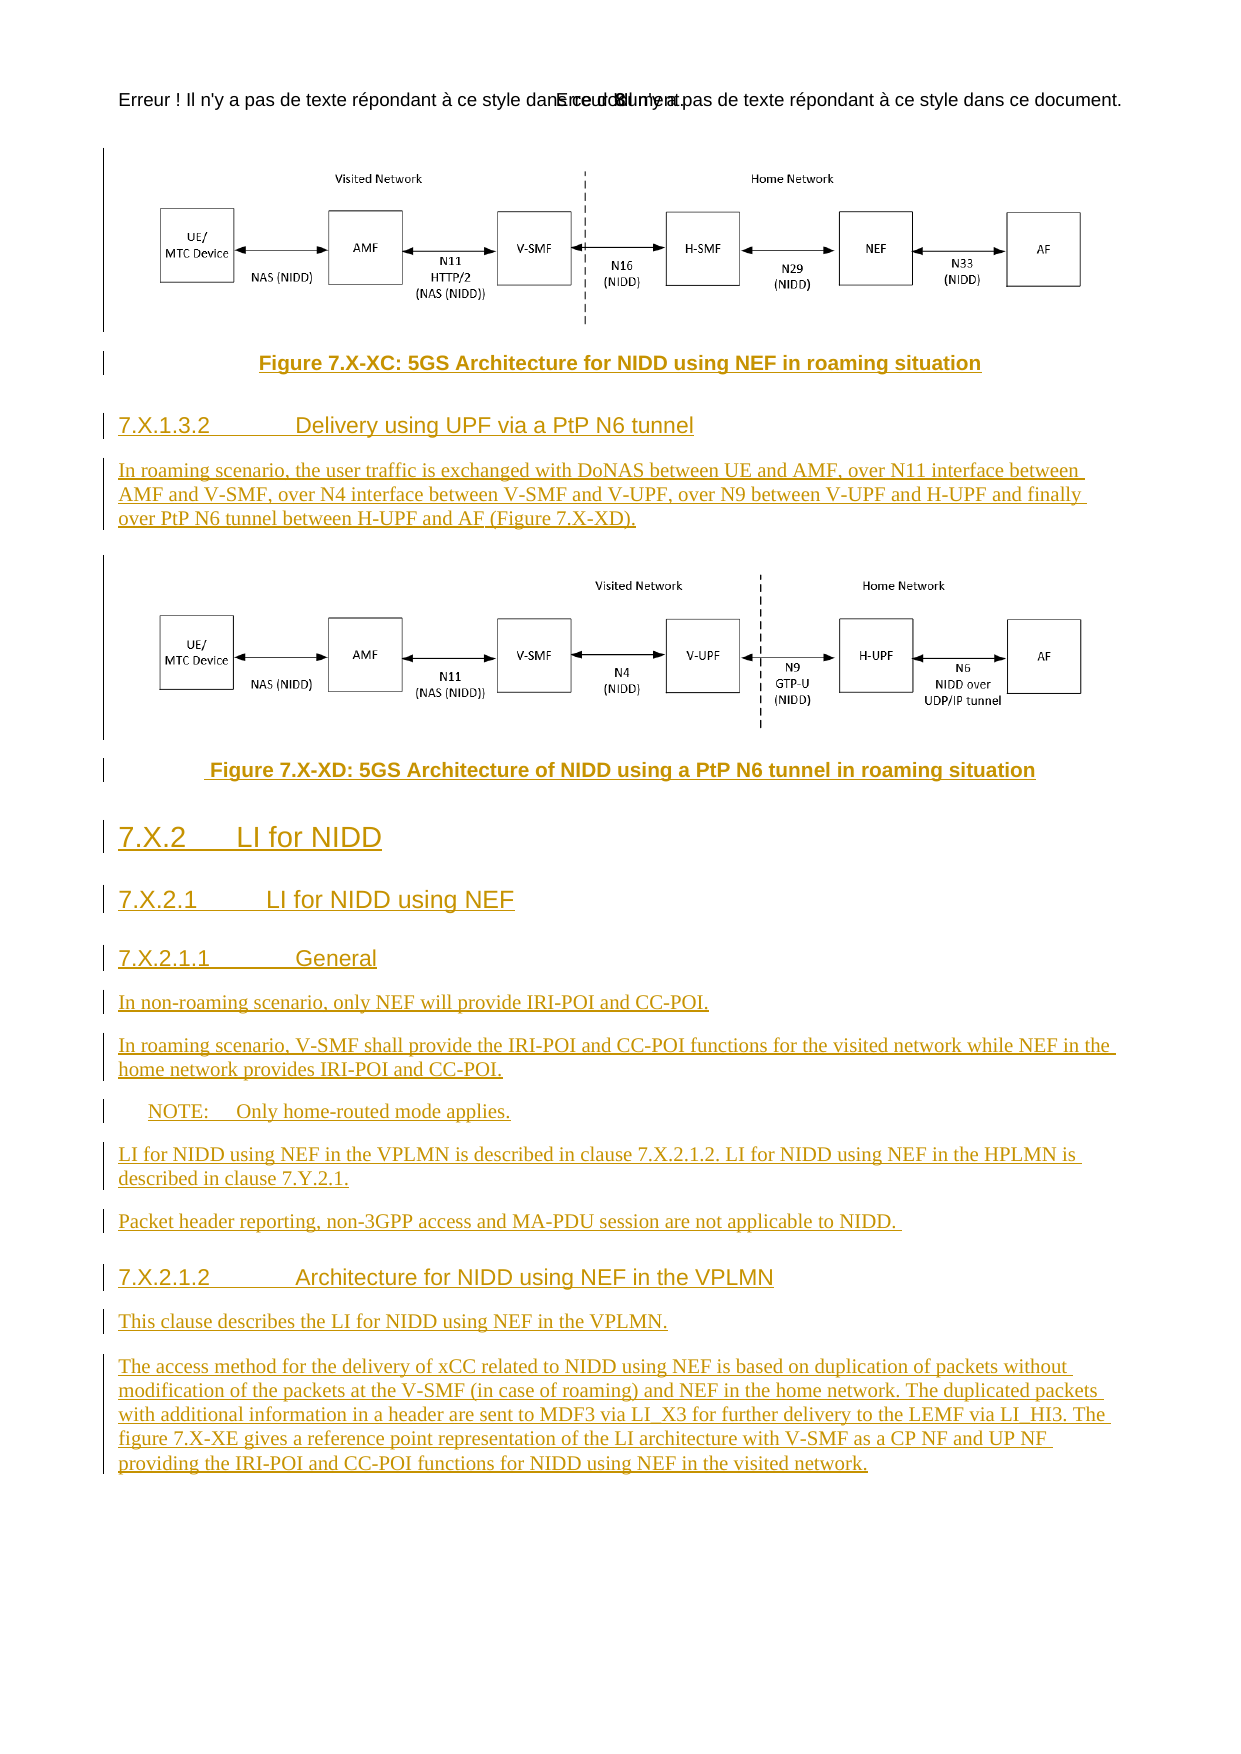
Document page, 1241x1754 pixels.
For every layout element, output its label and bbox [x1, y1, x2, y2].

picture [147, 147, 1093, 333]
picture [147, 554, 1093, 740]
